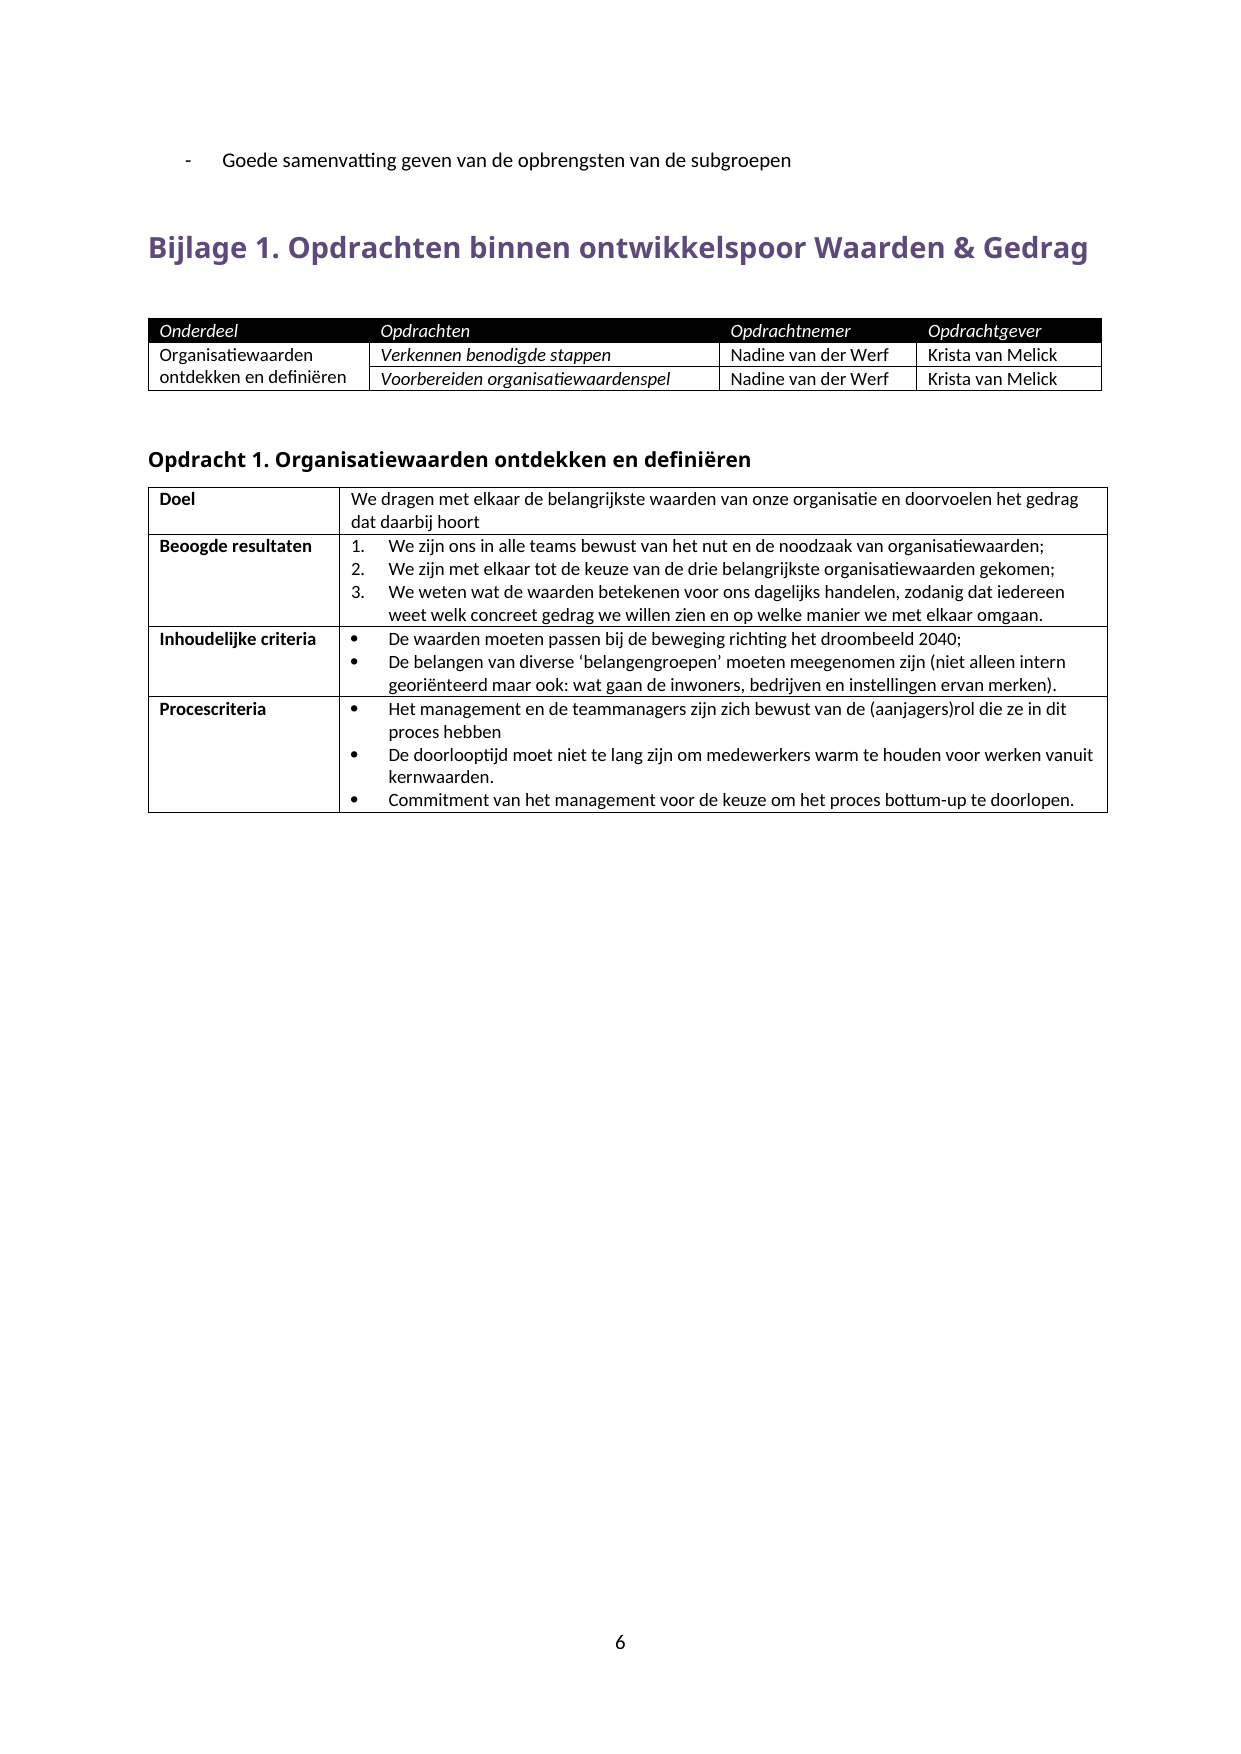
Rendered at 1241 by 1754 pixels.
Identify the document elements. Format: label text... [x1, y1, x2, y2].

subtitle Opdracht 1. Organisatiewaarden ontdekken en definiëren [148, 446, 1093, 474]
table_cell Voorbereiden organisatiewaardenspel [370, 367, 719, 389]
table_cell Het management en de teammanagers zijn zich bewust van de (aanjagers)rol die ze in dit proces hebben De doorlooptijd moet niet te lang zijn om medewerkers warm te houden voor werken vanuit kernwaarden. Commitment van het management voor de keuze om het proces bottum-up te doorlopen. [340, 697, 1107, 812]
table_cell Nadine van der Werf [720, 367, 916, 389]
table_header Doel [149, 488, 339, 533]
list Goede samenvatting geven van de opbrengsten van de subgroepen [185, 148, 1093, 173]
table_header We dragen met elkaar de belangrijkste waarden van onze organisatie en doorvoelen het gedrag dat daarbij hoort [340, 488, 1107, 533]
table_cell Procescriteria [149, 697, 339, 812]
table_cell Inhoudelijke criteria [149, 627, 339, 696]
table_cell De waarden moeten passen bij de beweging richting het droombeeld 2040; De belangen van diverse ‘belangengroepen’ moeten meegenomen zijn (niet alleen intern georiënteerd maar ook: wat gaan de inwoners, bedrijven en instellingen ervan merken). [340, 627, 1107, 696]
table_header Onderdeel [149, 319, 369, 342]
table_header Opdrachtnemer [720, 319, 916, 342]
table_cell Nadine van der Werf [720, 343, 916, 366]
table_cell Verkennen benodigde stappen [370, 343, 719, 366]
table_header Opdrachten [370, 319, 719, 342]
table_cell Krista van Melick [917, 367, 1101, 389]
table_cell Krista van Melick [917, 343, 1101, 366]
subtitle Bijlage 1. Opdrachten binnen ontwikkelspoor Waarden & Gedrag [148, 227, 1093, 267]
table_cell Beoogde resultaten [149, 535, 339, 626]
table_cell We zijn ons in alle teams bewust van het nut en de noodzaak van organisatiewaarden; We zijn met elkaar tot de keuze van de drie belangrijkste organisatiewaarden gekomen; We weten wat de waarden betekenen voor ons dagelijks handelen, zodanig dat iedereen weet welk concreet gedrag we willen zien en op welke manier we met elkaar omgaan. [340, 535, 1107, 626]
table_cell Organisatiewaarden ontdekken en definiëren [149, 343, 369, 389]
table_header Opdrachtgever [917, 319, 1101, 342]
